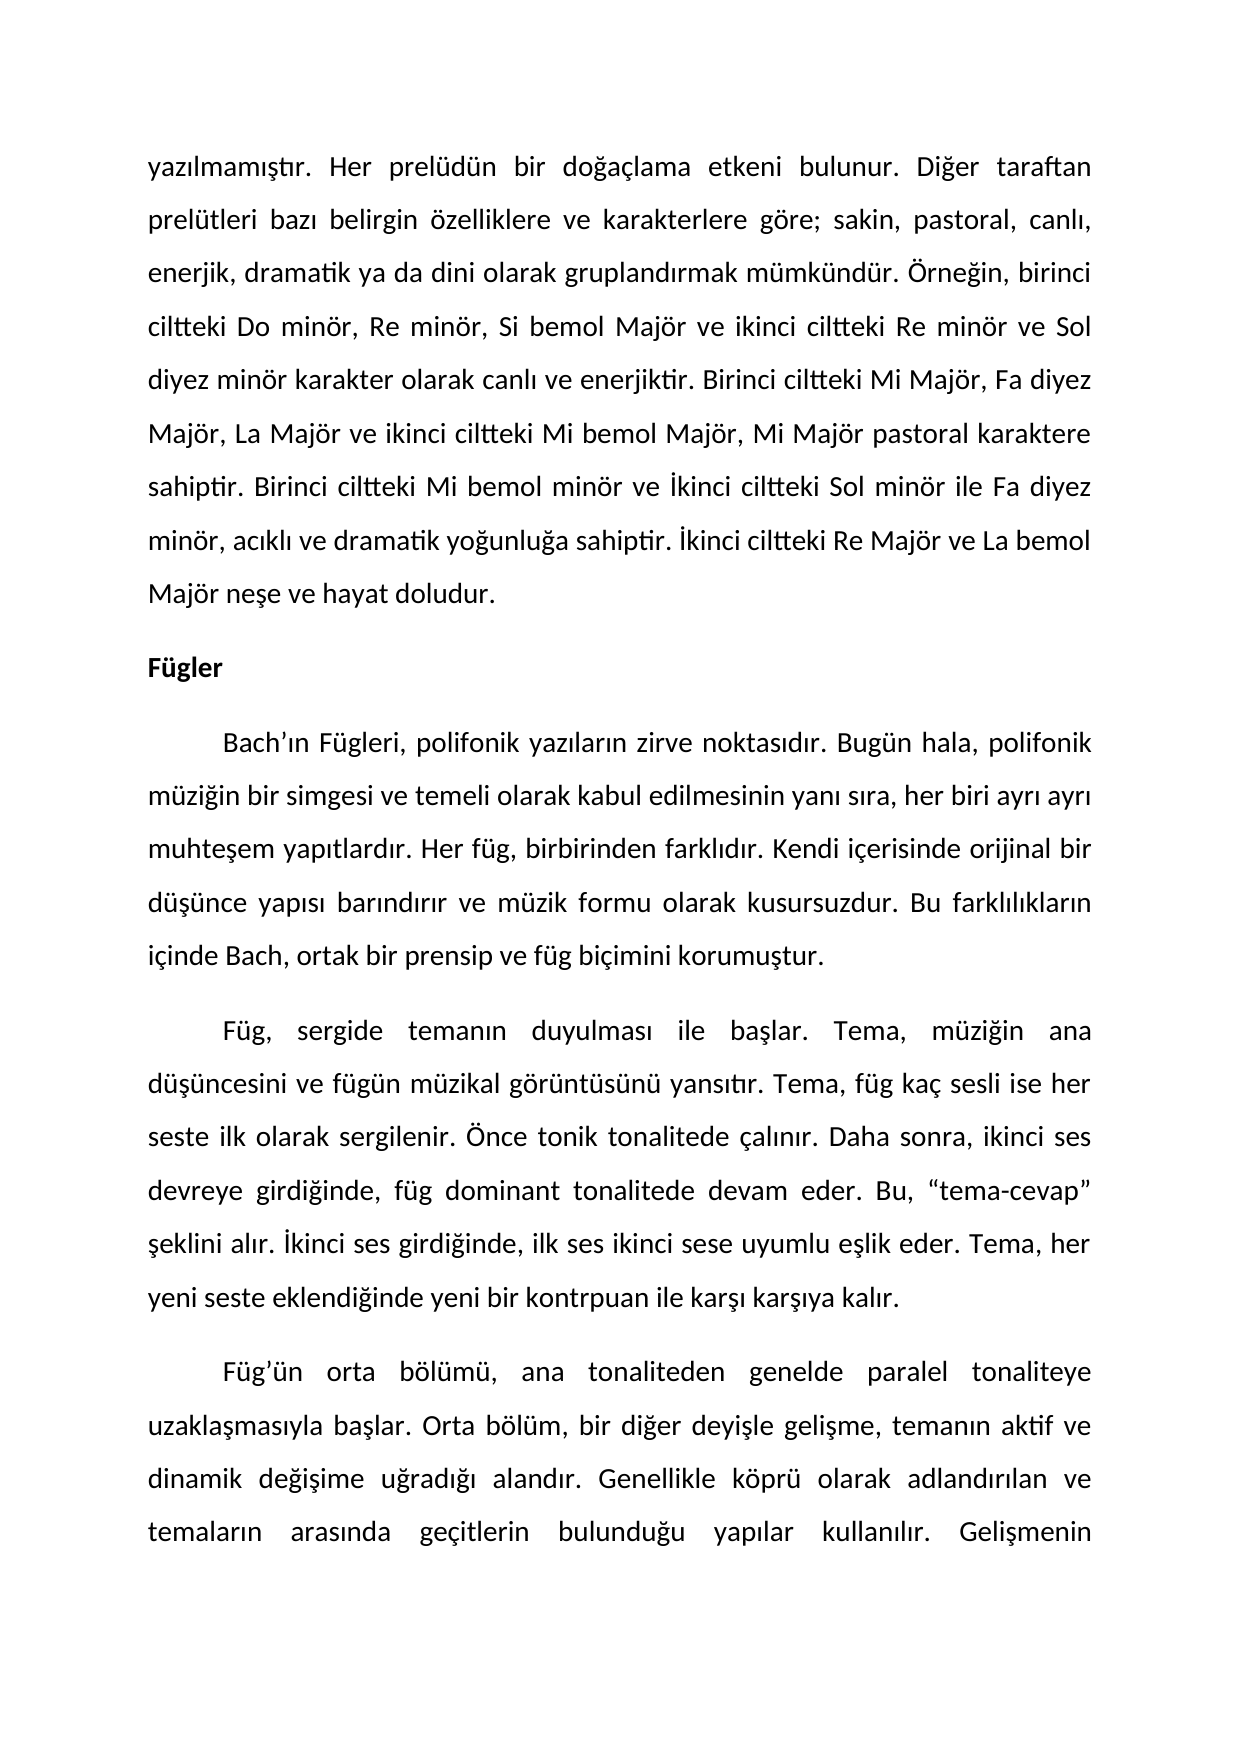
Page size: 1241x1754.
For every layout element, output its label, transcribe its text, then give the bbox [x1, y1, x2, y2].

text Füg, sergide temanın duyulması ile başlar. Tema, müziğin ana düşüncesini ve fügün müzikal görüntüsünü yansıtır. Tema, füg kaç sesli ise her seste ilk olarak sergilenir. Önce tonik tonalitede çalınır. Daha sonra, ikinci ses devreye girdiğinde, füg dominant tonalitede devam eder. Bu, “tema-cevap” şeklini alır. İkinci ses girdiğinde, ilk ses ikinci sese uyumlu eşlik eder. Tema, her yeni seste eklendiğinde yeni bir kontrpuan ile karşı karşıya kalır. [148, 1012, 1093, 1314]
text Fügler [148, 649, 1093, 685]
text Bach’ın Fügleri, polifonik yazıların zirve noktasıdır. Bugün hala, polifonik müziğin bir simgesi ve temeli olarak kabul edilmesinin yanı sıra, her biri ayrı ayrı muhteşem yapıtlardır. Her füg, birbirinden farklıdır. Kendi içerisinde orijinal bir düşünce yapısı barındırır ve müzik formu olarak kusursuzdur. Bu farklılıkların içinde Bach, ortak bir prensip ve füg biçimini korumuştur. [148, 724, 1093, 973]
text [148, 148, 1093, 611]
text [148, 1353, 1093, 1549]
